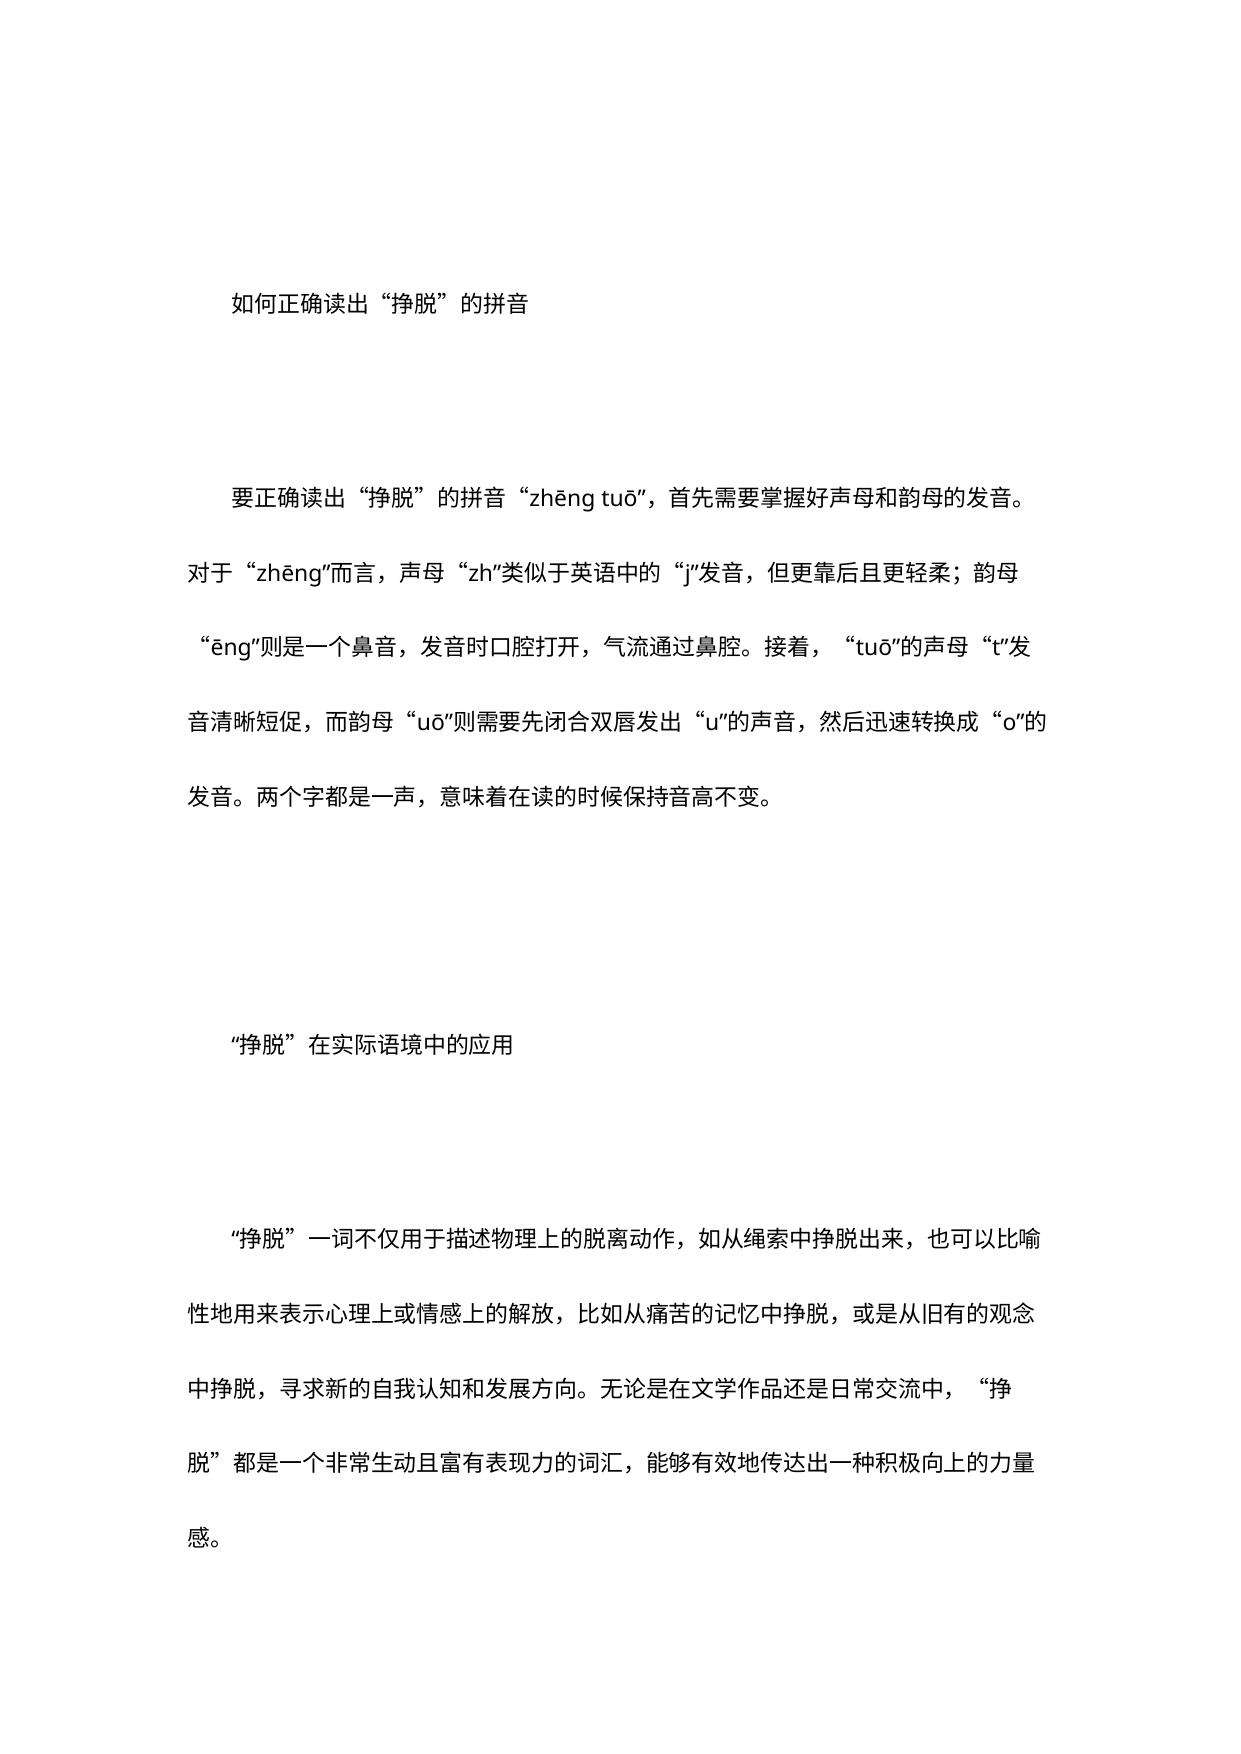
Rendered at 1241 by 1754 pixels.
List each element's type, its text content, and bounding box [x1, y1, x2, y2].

text “挣脱”一词不仅用于描述物理上的脱离动作，如从绳索中挣脱出来，也可以比喻性地用来表示心理上或情感上的解放，比如从痛苦的记忆中挣脱，或是从旧有的观念中挣脱，寻求新的自我认知和发展方向。无论是在文学作品还是日常交流中，“挣脱”都是一个非常生动且富有表现力的词汇，能够有效地传达出一种积极向上的力量感。 [187, 1205, 1053, 1569]
text “挣脱”在实际语境中的应用 [187, 1011, 1053, 1076]
text 要正确读出“挣脱”的拼音“zhēng tuō”，首先需要掌握好声母和韵母的发音。对于“zhēng”而言，声母“zh”类似于英语中的“j”发音，但更靠后且更轻柔；韵母“ēng”则是一个鼻音，发音时口腔打开，气流通过鼻腔。接着，“tuō”的声母“t”发音清晰短促，而韵母“uō”则需要先闭合双唇发出“u”的声音，然后迅速转换成“o”的发音。两个字都是一声，意味着在读的时候保持音高不变。 [187, 464, 1053, 828]
text 如何正确读出“挣脱”的拼音 [187, 270, 1053, 335]
